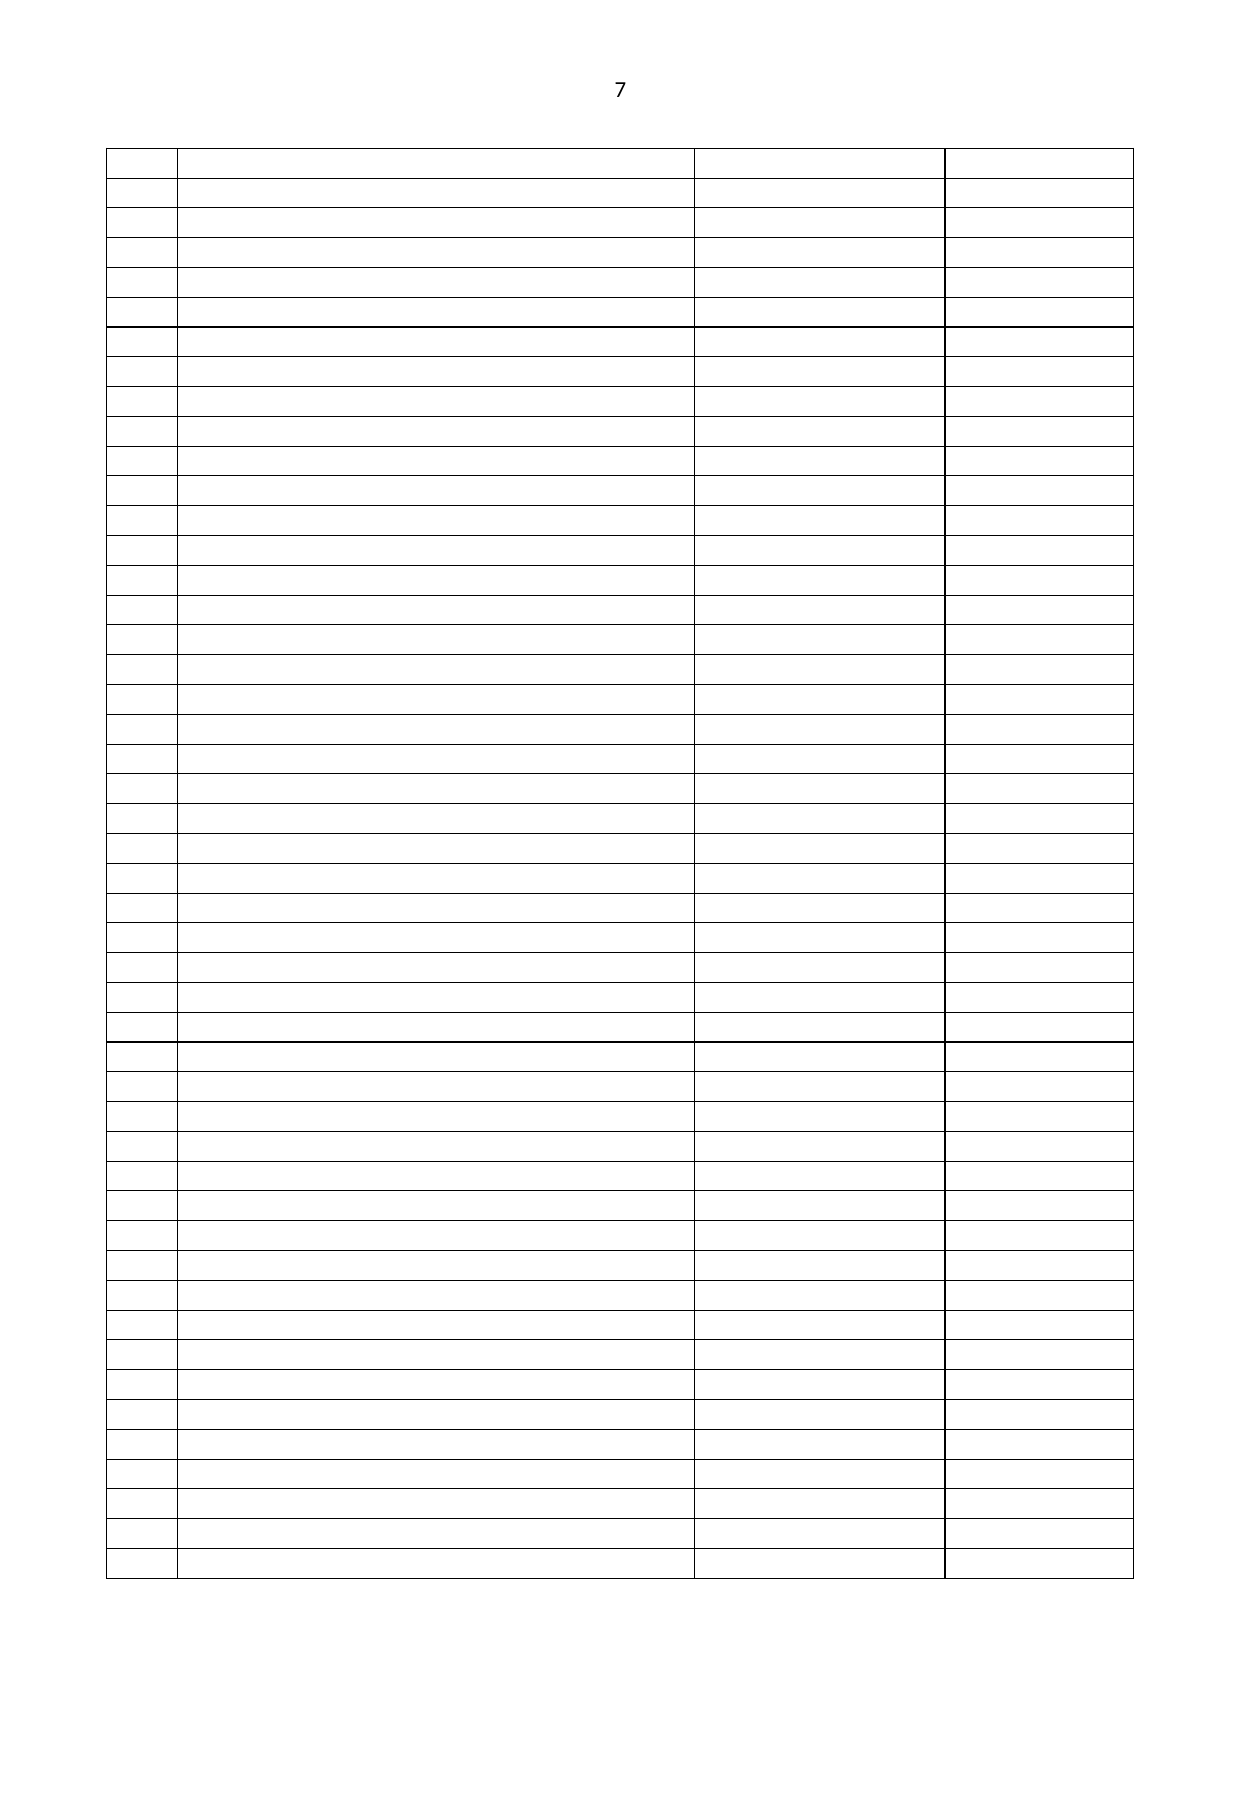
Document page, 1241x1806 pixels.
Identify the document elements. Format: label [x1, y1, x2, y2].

table_cell [178, 894, 694, 922]
table_cell [178, 1281, 694, 1309]
table_cell [695, 268, 944, 297]
table_cell [107, 1549, 177, 1578]
table_cell [946, 864, 1133, 892]
table_cell [178, 715, 694, 743]
table_cell [107, 1281, 177, 1309]
table_cell [178, 1370, 694, 1399]
table_cell [946, 1191, 1133, 1220]
table_cell [178, 1043, 694, 1071]
table_cell [178, 298, 694, 326]
table_cell [946, 566, 1133, 594]
table_cell [107, 894, 177, 922]
table_cell [178, 1430, 694, 1458]
table_cell [178, 417, 694, 446]
table_cell [107, 1311, 177, 1339]
table_cell [107, 834, 177, 863]
table_cell [695, 685, 944, 714]
table_cell [107, 536, 177, 565]
table_cell [178, 1102, 694, 1131]
table_cell [695, 1460, 944, 1488]
table_cell [695, 745, 944, 773]
table_cell [946, 685, 1133, 714]
table_cell [178, 923, 694, 952]
table_cell [178, 1460, 694, 1488]
table_cell [178, 149, 694, 177]
table_cell [695, 1251, 944, 1280]
table_cell [695, 447, 944, 475]
table_cell [178, 1072, 694, 1101]
table_cell [695, 1519, 944, 1548]
table_cell [695, 1043, 944, 1071]
table_cell [178, 1013, 694, 1041]
table_cell [107, 953, 177, 982]
table_cell [946, 208, 1133, 237]
table_cell [695, 894, 944, 922]
table_cell [107, 1251, 177, 1280]
table_cell [178, 1132, 694, 1161]
table_cell [946, 417, 1133, 446]
table_cell [946, 1460, 1133, 1488]
table_cell [695, 1102, 944, 1131]
table_cell [178, 1221, 694, 1250]
table_cell [107, 1013, 177, 1041]
table_cell [695, 715, 944, 743]
table_cell [178, 625, 694, 654]
table_cell [178, 506, 694, 535]
table_cell [695, 625, 944, 654]
table_cell [695, 1430, 944, 1458]
table_cell [695, 298, 944, 326]
table_cell [695, 1340, 944, 1369]
table_cell [695, 1370, 944, 1399]
table_cell [107, 1519, 177, 1548]
table_cell [695, 834, 944, 863]
table_cell [107, 923, 177, 952]
table_cell [107, 804, 177, 833]
table_cell [695, 1489, 944, 1518]
table_cell [178, 596, 694, 624]
table_cell [178, 447, 694, 475]
table_cell [946, 1489, 1133, 1518]
table_cell [695, 1281, 944, 1309]
table_cell [946, 774, 1133, 803]
table_cell [178, 864, 694, 892]
table_cell [107, 983, 177, 1012]
table_cell [695, 536, 944, 565]
table_cell [107, 596, 177, 624]
table_cell [107, 238, 177, 267]
table_cell [946, 328, 1133, 356]
table_cell [178, 328, 694, 356]
table_cell [695, 238, 944, 267]
table_cell [695, 1311, 944, 1339]
table_cell [178, 1162, 694, 1190]
table_cell [107, 864, 177, 892]
table_cell [695, 1400, 944, 1429]
table_cell [695, 506, 944, 535]
table_cell [695, 1191, 944, 1220]
table_cell [107, 417, 177, 446]
table_cell [946, 1072, 1133, 1101]
table_cell [695, 208, 944, 237]
table_cell [107, 1221, 177, 1250]
table_cell [107, 566, 177, 594]
table_cell [946, 1370, 1133, 1399]
table_cell [695, 655, 944, 684]
table_cell [107, 1191, 177, 1220]
table_cell [946, 387, 1133, 416]
table_cell [946, 1162, 1133, 1190]
table_cell [107, 179, 177, 207]
table_cell [107, 715, 177, 743]
table_cell [695, 774, 944, 803]
table_cell [695, 417, 944, 446]
table_cell [695, 923, 944, 952]
table_cell [946, 596, 1133, 624]
table_cell [946, 983, 1133, 1012]
table_cell [107, 1162, 177, 1190]
table_cell [695, 983, 944, 1012]
table_cell [178, 1400, 694, 1429]
table_cell [946, 1043, 1133, 1071]
table_cell [107, 476, 177, 505]
table_cell [107, 268, 177, 297]
table_cell [107, 357, 177, 386]
table_cell [178, 1191, 694, 1220]
table_cell [946, 1430, 1133, 1458]
table_cell [946, 1221, 1133, 1250]
table_cell [178, 1519, 694, 1548]
table_cell [695, 953, 944, 982]
table_cell [946, 625, 1133, 654]
table_cell [107, 1489, 177, 1518]
table_cell [946, 1281, 1133, 1309]
table_cell [178, 834, 694, 863]
table_cell [946, 179, 1133, 207]
table_cell [946, 1251, 1133, 1280]
table_cell [946, 655, 1133, 684]
table_cell [946, 953, 1133, 982]
table_cell [178, 357, 694, 386]
table_cell [695, 476, 944, 505]
table_cell [695, 1072, 944, 1101]
table_cell [946, 1519, 1133, 1548]
table_cell [107, 1132, 177, 1161]
table_cell [178, 566, 694, 594]
table_cell [107, 1102, 177, 1131]
table_cell [946, 536, 1133, 565]
table_cell [107, 1072, 177, 1101]
table_cell [178, 179, 694, 207]
table_cell [946, 1311, 1133, 1339]
table_cell [107, 774, 177, 803]
table_cell [695, 596, 944, 624]
table_cell [695, 387, 944, 416]
table_cell [107, 625, 177, 654]
table_cell [695, 1549, 944, 1578]
table_cell [178, 953, 694, 982]
table_cell [178, 268, 694, 297]
table_cell [178, 1251, 694, 1280]
table_cell [946, 268, 1133, 297]
table_cell [178, 745, 694, 773]
table_cell [178, 536, 694, 565]
table_cell [178, 1311, 694, 1339]
table_cell [695, 1013, 944, 1041]
table_cell [695, 179, 944, 207]
table_cell [946, 1102, 1133, 1131]
table_cell [107, 1460, 177, 1488]
table_cell [695, 1221, 944, 1250]
table_cell [946, 476, 1133, 505]
table_cell [107, 447, 177, 475]
table_cell [946, 715, 1133, 743]
table_cell [946, 745, 1133, 773]
table_cell [178, 804, 694, 833]
table_cell [178, 1340, 694, 1369]
table_cell [178, 1489, 694, 1518]
table_cell [946, 357, 1133, 386]
table_cell [107, 655, 177, 684]
table_cell [695, 328, 944, 356]
table_cell [946, 1400, 1133, 1429]
table_cell [107, 149, 177, 177]
table_cell [946, 923, 1133, 952]
table_cell [178, 476, 694, 505]
table_cell [107, 1400, 177, 1429]
table_cell [946, 1549, 1133, 1578]
table_cell [178, 238, 694, 267]
table_cell [946, 506, 1133, 535]
table_cell [107, 506, 177, 535]
table_cell [946, 1013, 1133, 1041]
table_cell [178, 774, 694, 803]
table_cell [107, 298, 177, 326]
table_cell [695, 1132, 944, 1161]
table_cell [107, 1370, 177, 1399]
table_cell [107, 1430, 177, 1458]
table_cell [695, 566, 944, 594]
table_cell [946, 834, 1133, 863]
table_cell [946, 298, 1133, 326]
table_cell [946, 1340, 1133, 1369]
table_cell [695, 357, 944, 386]
table_cell [107, 1043, 177, 1071]
table_cell [695, 864, 944, 892]
table_cell [178, 1549, 694, 1578]
table_cell [946, 447, 1133, 475]
table_cell [178, 655, 694, 684]
table_cell [178, 685, 694, 714]
table_cell [107, 685, 177, 714]
table_cell [107, 745, 177, 773]
table_cell [107, 1340, 177, 1369]
table_cell [946, 1132, 1133, 1161]
table_cell [178, 387, 694, 416]
table_cell [946, 894, 1133, 922]
table_cell [946, 238, 1133, 267]
table_cell [178, 983, 694, 1012]
table_cell [107, 208, 177, 237]
table_cell [107, 387, 177, 416]
table_cell [107, 328, 177, 356]
table_cell [695, 804, 944, 833]
table_cell [178, 208, 694, 237]
table_cell [695, 1162, 944, 1190]
table_cell [946, 804, 1133, 833]
table_cell [695, 149, 944, 177]
table_cell [946, 149, 1133, 177]
